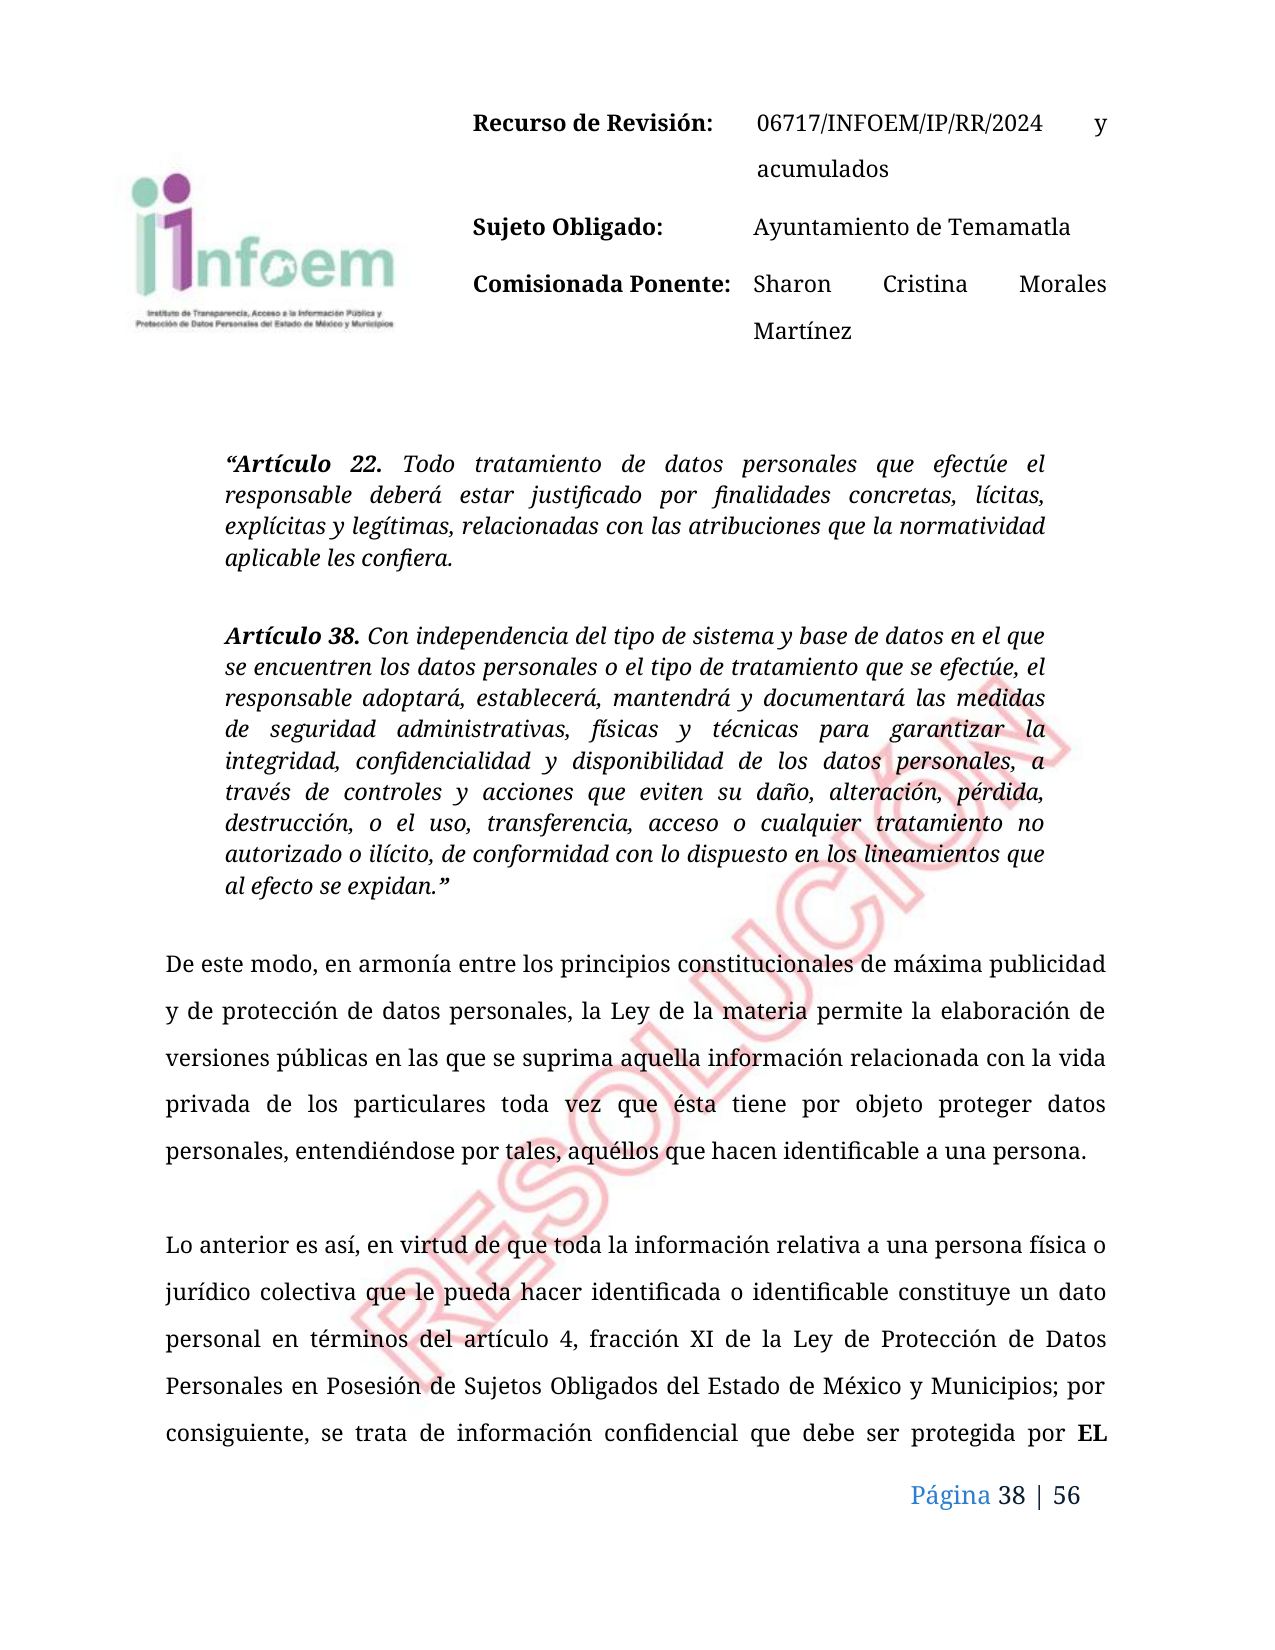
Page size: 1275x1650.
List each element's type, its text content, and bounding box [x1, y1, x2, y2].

picture [2, 108, 1275, 1650]
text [165, 1229, 1107, 1448]
text “Artículo 22. Todo tratamiento de datos personales que efectúe el responsable deberá estar justificado por finalidades concretas, lícitas, explícitas y legítimas, relacionadas con las atribuciones que la normatividad aplicable les confiera. [224, 448, 1048, 573]
text Artículo 38. Con independencia del tipo de sistema y base de datos en el que se encuentren los datos personales o el tipo de tratamiento que se efectúe, el responsable adoptará, establecerá, mantendrá y documentará las medidas de seguridad administrativas, físicas y técnicas para garantizar la integridad, confidencialidad y disponibilidad de los datos personales, a través de controles y acciones que eviten su daño, alteración, pérdida, destrucción, o el uso, transferencia, acceso o cualquier tratamiento no autorizado o ilícito, de conformidad con lo dispuesto en los lineamientos que al efecto se expidan.” [224, 620, 1048, 901]
text De este modo, en armonía entre los principios constitucionales de máxima publicidad y de protección de datos personales, la Ley de la materia permite la elaboración de versiones públicas en las que se suprima aquella información relacionada con la vida privada de los particulares toda vez que ésta tiene por objeto proteger datos personales, entendiéndose por tales, aquéllos que hacen identificable a una persona. [165, 948, 1107, 1167]
